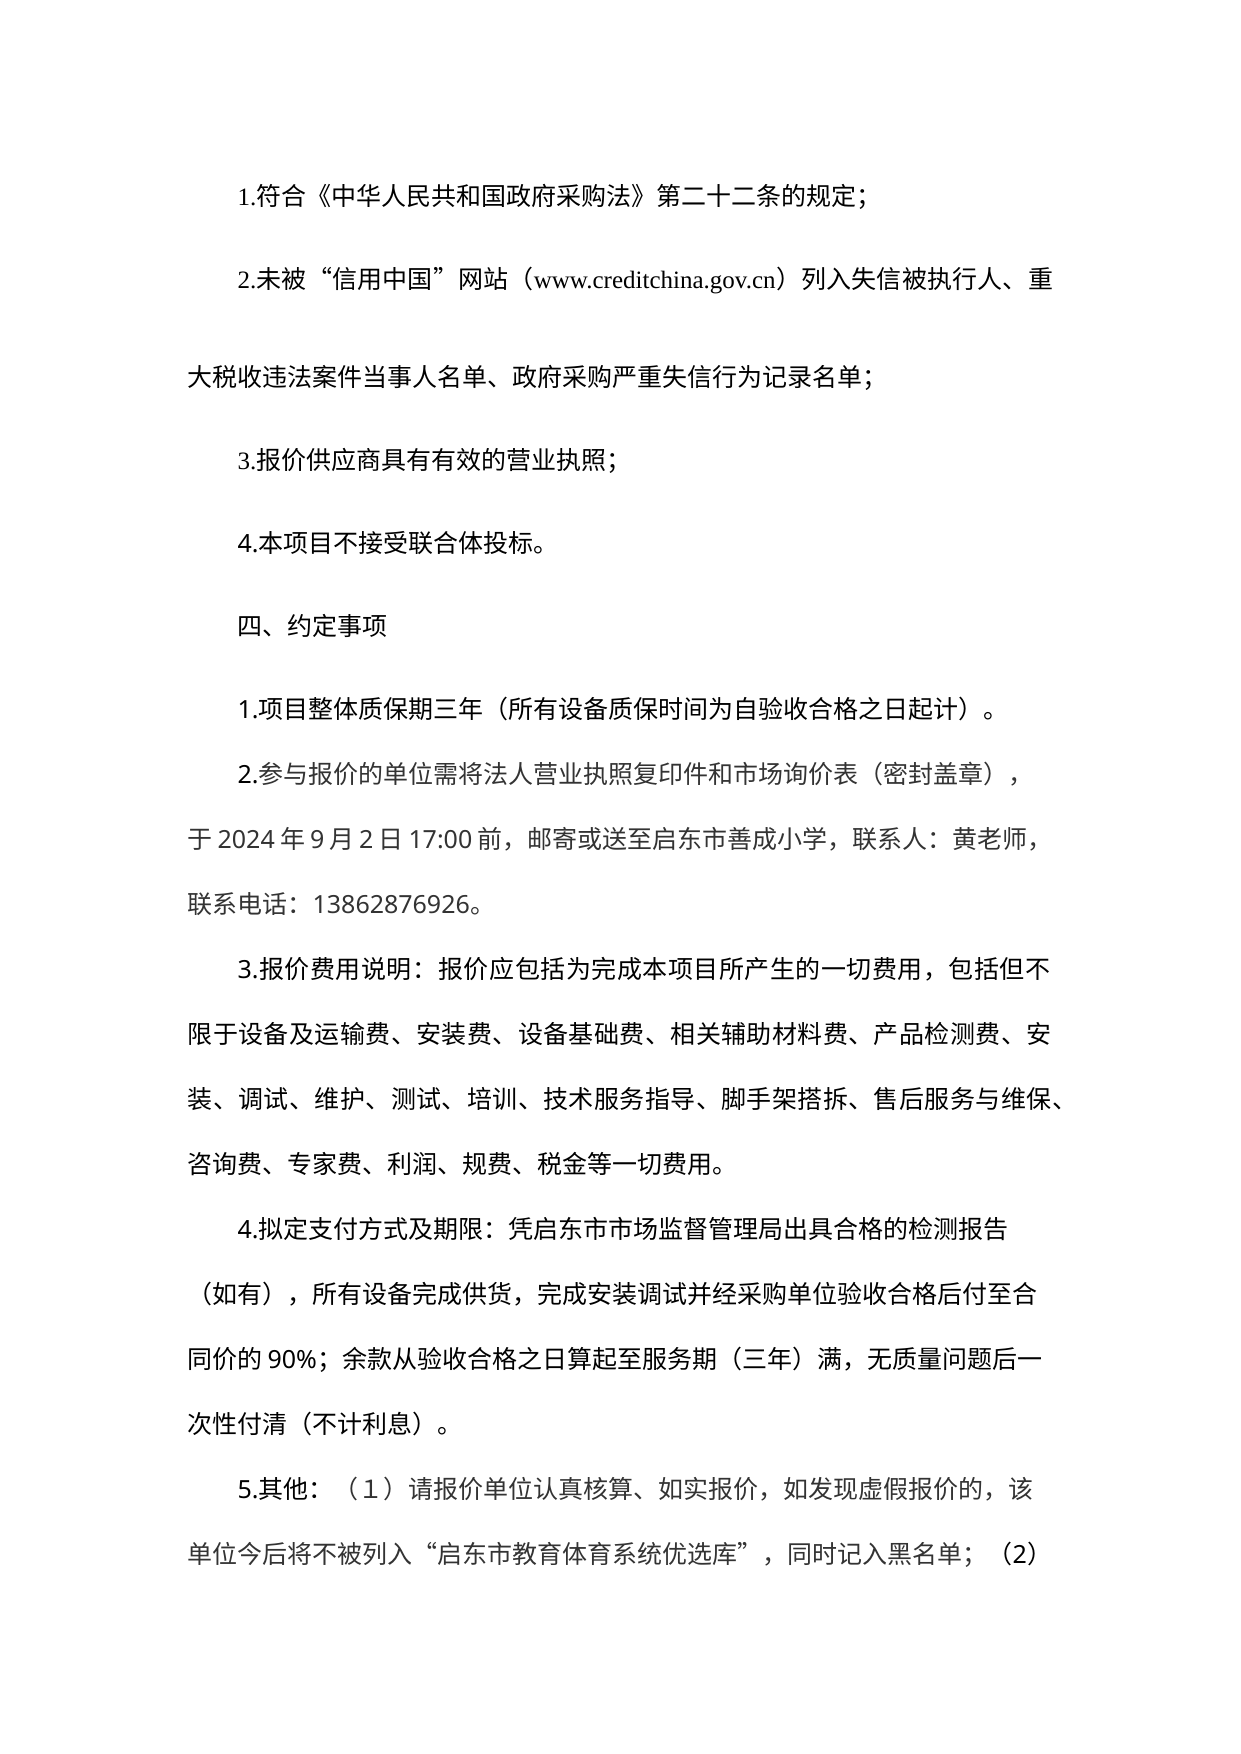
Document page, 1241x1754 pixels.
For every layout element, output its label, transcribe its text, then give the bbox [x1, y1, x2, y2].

text 1.项目整体质保期三年（所有设备质保时间为自验收合格之日起计）。 [187, 675, 1053, 740]
text 4.拟定支付方式及期限：凭启东市市场监督管理局出具合格的检测报告（如有），所有设备完成供货，完成安装调试并经采购单位验收合格后付至合同价的90%；余款从验收合格之日算起至服务期（三年）满，无质量问题后一次性付清（不计利息）。 [187, 1195, 1053, 1455]
text 3.报价供应商具有有效的营业执照； [187, 426, 1053, 491]
text 2.未被“信用中国”网站（www.creditchina.gov.cn）列入失信被执行人、重大税收违法案件当事人名单、政府采购严重失信行为记录名单； [187, 245, 1053, 408]
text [187, 1455, 1053, 1585]
text 4.本项目不接受联合体投标。 [187, 509, 1053, 574]
text 2.参与报价的单位需将法人营业执照复印件和市场询价表（密封盖章），于2024年9月2日17:00前，邮寄或送至启东市善成小学，联系人：黄老师，联系电话：13862876926。 [187, 740, 1053, 935]
text 1.符合《中华人民共和国政府采购法》第二十二条的规定； [187, 162, 1053, 227]
text 3.报价费用说明：报价应包括为完成本项目所产生的一切费用，包括但不限于设备及运输费、安装费、设备基础费、相关辅助材料费、产品检测费、安装、调试、维护、测试、培训、技术服务指导、脚手架搭拆、售后服务与维保、咨询费、专家费、利润、规费、税金等一切费用。 [187, 935, 1053, 1195]
text 四、约定事项 [187, 592, 1053, 657]
